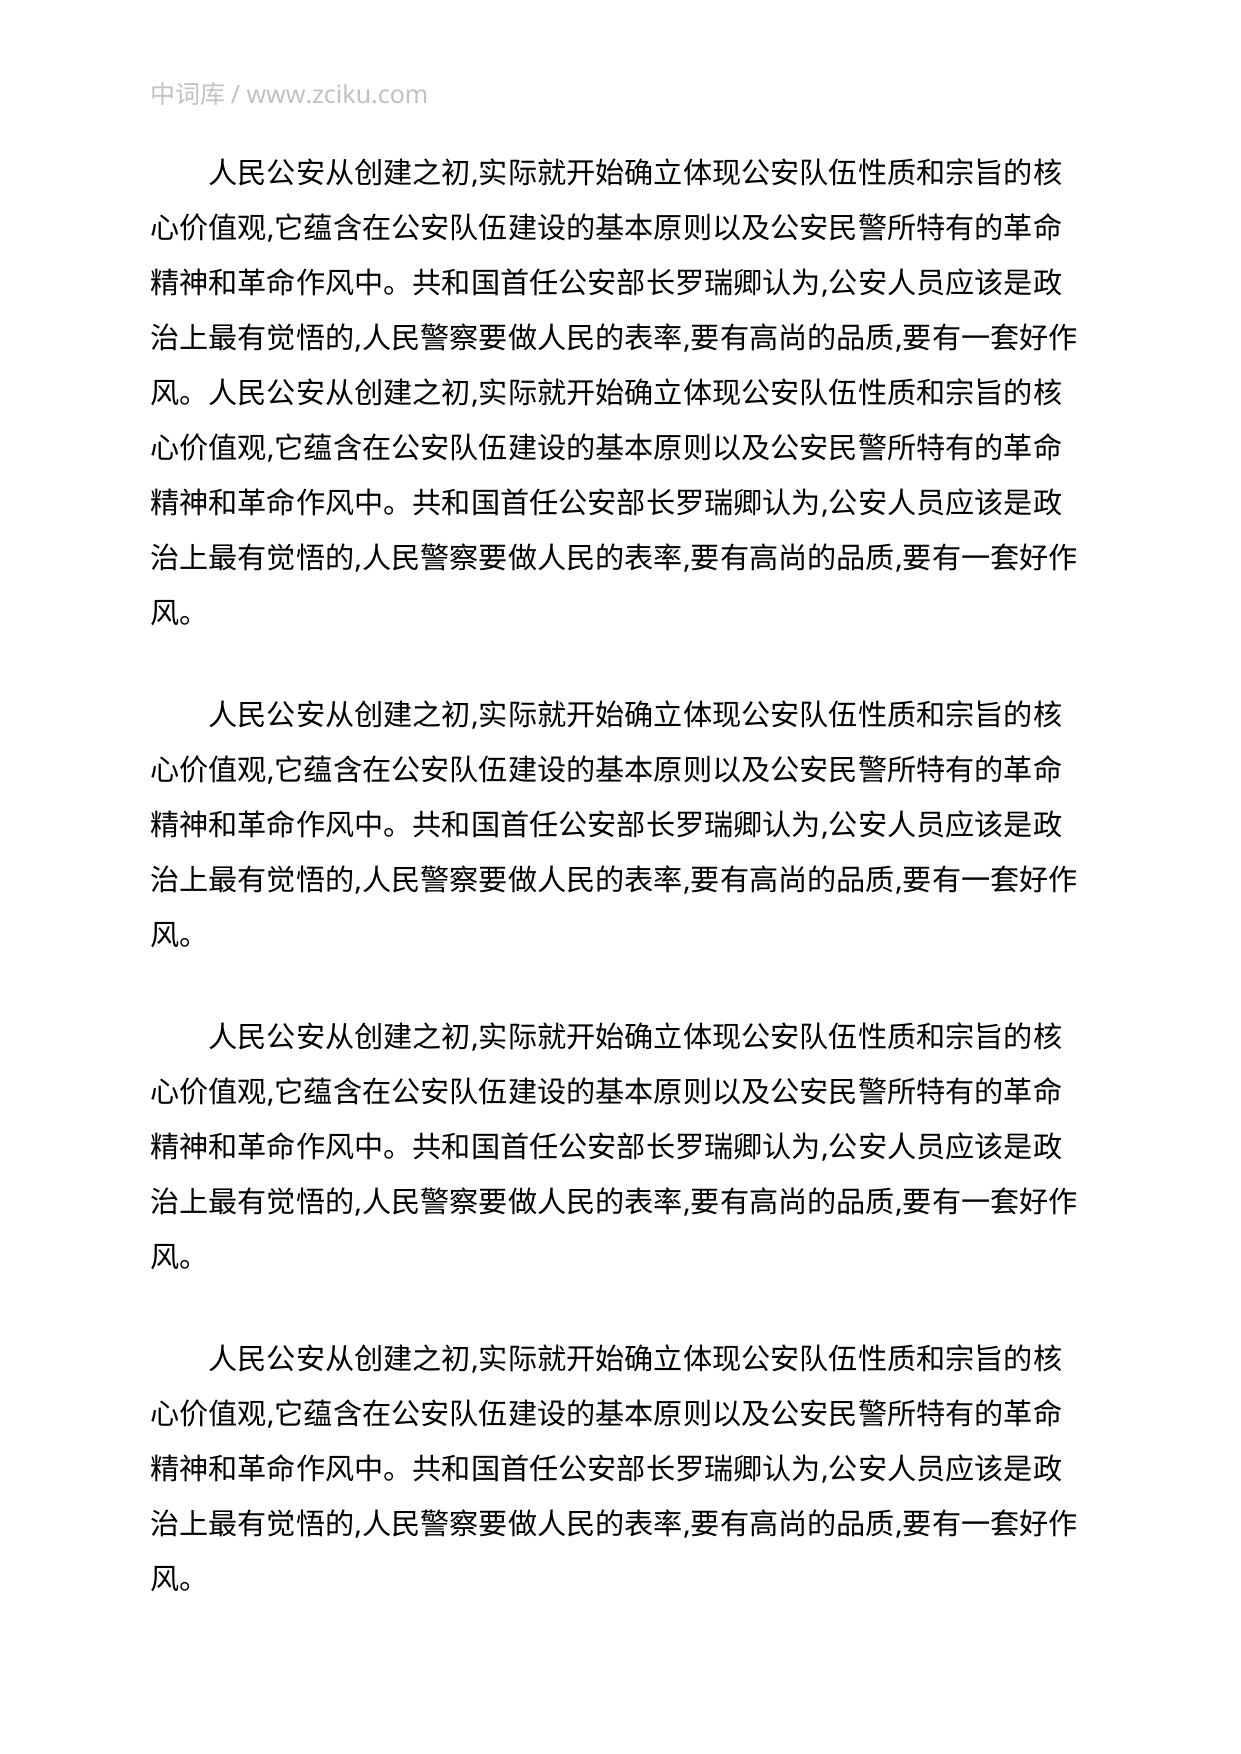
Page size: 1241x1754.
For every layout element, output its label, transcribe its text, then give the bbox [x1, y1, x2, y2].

text 人民公安从创建之初,实际就开始确立体现公安队伍性质和宗旨的核心价值观,它蕴含在公安队伍建设的基本原则以及公安民警所特有的革命精神和革命作风中。共和国首任公安部长罗瑞卿认为,公安人员应该是政治上最有觉悟的,人民警察要做人民的表率,要有高尚的品质,要有一套好作风。 [150, 692, 1090, 954]
text 人民公安从创建之初,实际就开始确立体现公安队伍性质和宗旨的核心价值观,它蕴含在公安队伍建设的基本原则以及公安民警所特有的革命精神和革命作风中。共和国首任公安部长罗瑞卿认为,公安人员应该是政治上最有觉悟的,人民警察要做人民的表率,要有高尚的品质,要有一套好作风。 [150, 1335, 1090, 1598]
text 人民公安从创建之初,实际就开始确立体现公安队伍性质和宗旨的核心价值观,它蕴含在公安队伍建设的基本原则以及公安民警所特有的革命精神和革命作风中。共和国首任公安部长罗瑞卿认为,公安人员应该是政治上最有觉悟的,人民警察要做人民的表率,要有高尚的品质,要有一套好作风。人民公安从创建之初,实际就开始确立体现公安队伍性质和宗旨的核心价值观,它蕴含在公安队伍建设的基本原则以及公安民警所特有的革命精神和革命作风中。共和国首任公安部长罗瑞卿认为,公安人员应该是政治上最有觉悟的,人民警察要做人民的表率,要有高尚的品质,要有一套好作风。 [150, 150, 1090, 632]
text 人民公安从创建之初,实际就开始确立体现公安队伍性质和宗旨的核心价值观,它蕴含在公安队伍建设的基本原则以及公安民警所特有的革命精神和革命作风中。共和国首任公安部长罗瑞卿认为,公安人员应该是政治上最有觉悟的,人民警察要做人民的表率,要有高尚的品质,要有一套好作风。 [150, 1013, 1090, 1276]
